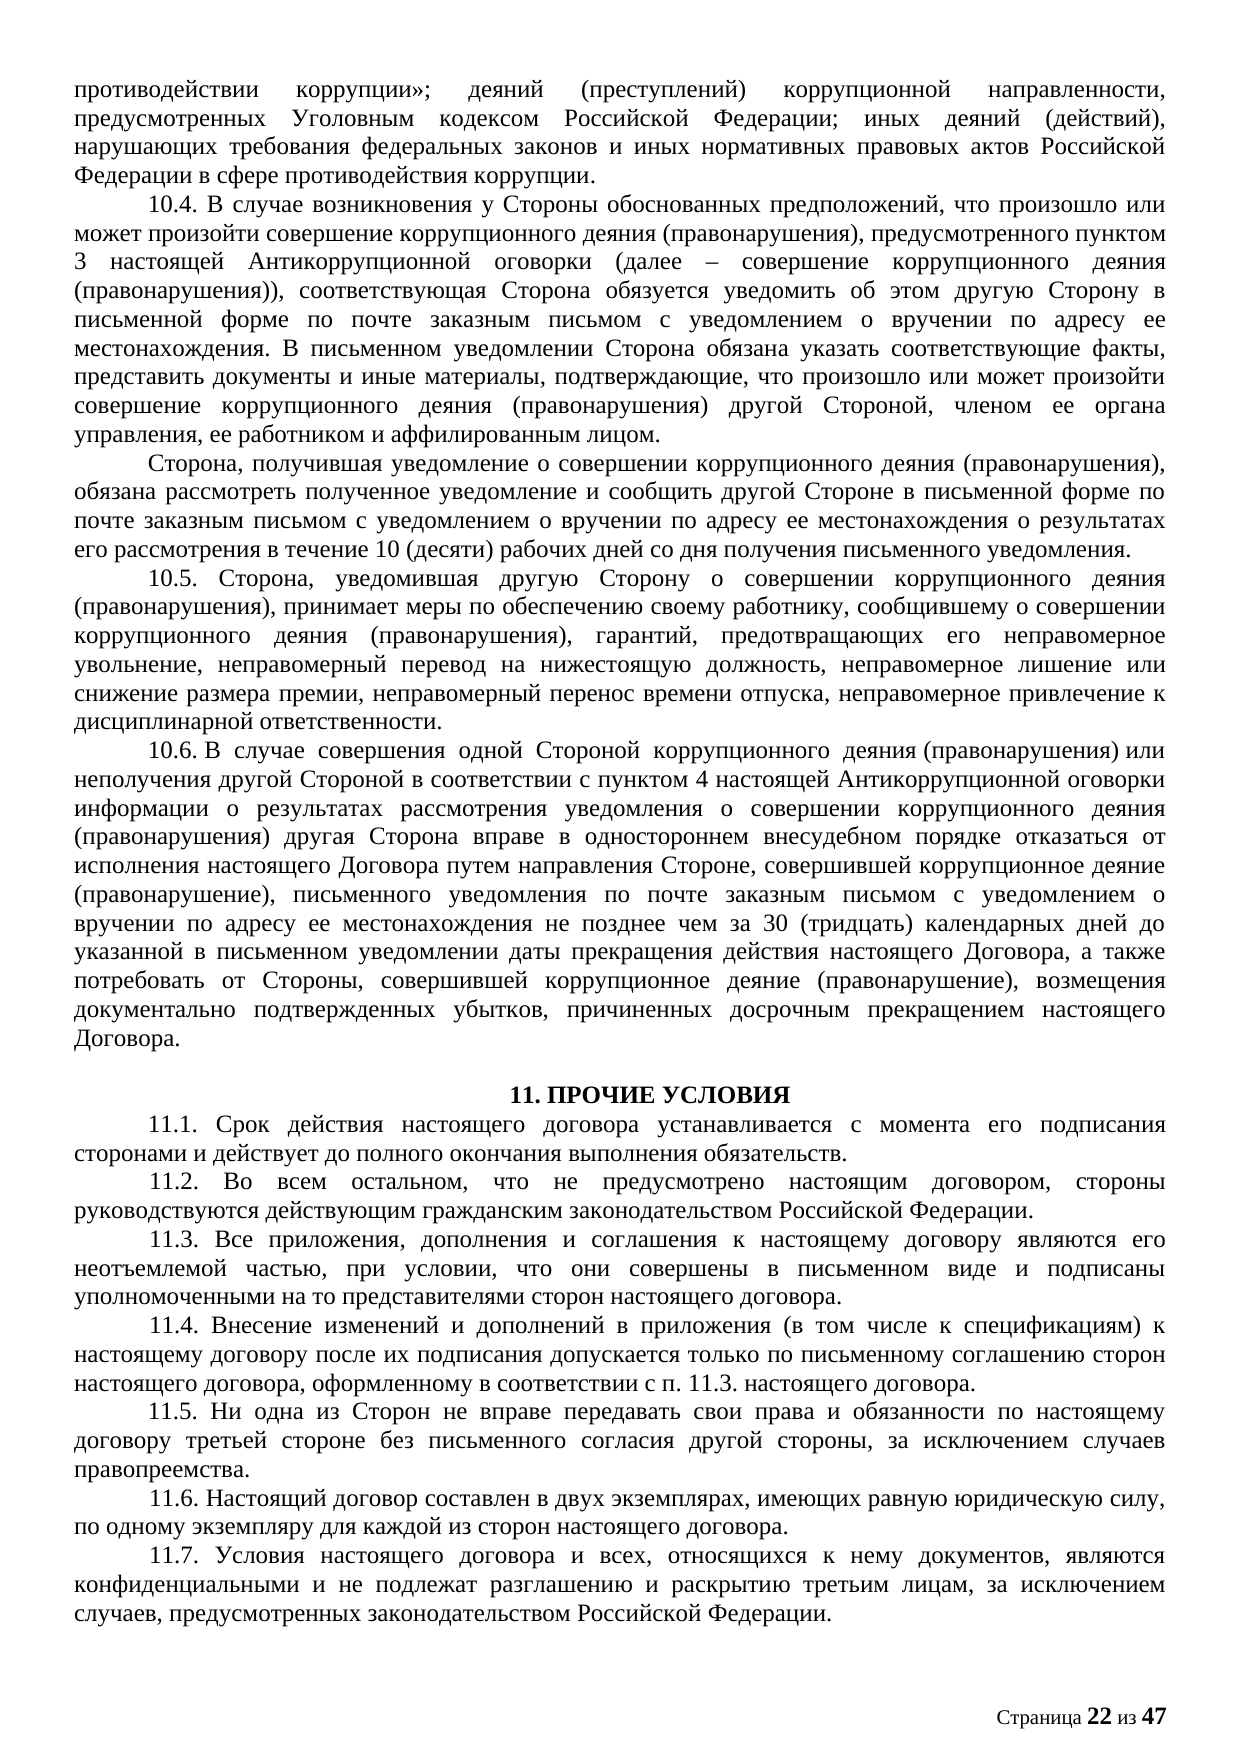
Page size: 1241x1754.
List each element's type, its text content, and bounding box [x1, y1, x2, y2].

text 11.2. Во всем остальном, что не предусмотрено настоящим договором, стороны руководствуются действующим гражданским законодательством Российской Федерации. [74, 1166, 1167, 1224]
text 11. ПРОЧИЕ УСЛОВИЯ [74, 1080, 1167, 1109]
text 11.3. Все приложения, дополнения и соглашения к настоящему договору являются его неотъемлемой частью, при условии, что они совершены в письменном виде и подписаны уполномоченными на то представителями сторон настоящего договора. [74, 1224, 1167, 1310]
text 11.6. Настоящий договор составлен в двух экземплярах, имеющих равную юридическую силу, по одному экземпляру для каждой из сторон настоящего договора. [74, 1483, 1167, 1540]
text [74, 74, 1167, 189]
text 10.4. В случае возникновения у Стороны обоснованных предположений, что произошло или может произойти совершение коррупционного деяния (правонарушения), предусмотренного пунктом 3 настоящей Антикоррупционной оговорки (далее – совершение коррупционного деяния (правонарушения)), соответствующая Сторона обязуется уведомить об этом другую Сторону в письменной форме по почте заказным письмом с уведомлением о вручении по адресу ее местонахождения. В письменном уведомлении Сторона обязана указать соответствующие факты, представить документы и иные материалы, подтверждающие, что произошло или может произойти совершение коррупционного деяния (правонарушения) другой Стороной, членом ее органа управления, ее работником и аффилированным лицом. [74, 189, 1167, 448]
text 11.7. Условия настоящего договора и всех, относящихся к нему документов, являются конфиденциальными и не подлежат разглашению и раскрытию третьим лицам, за исключением случаев, предусмотренных законодательством Российской Федерации. [74, 1540, 1167, 1626]
text Сторона, получившая уведомление о совершении коррупционного деяния (правонарушения), обязана рассмотреть полученное уведомление и сообщить другой Стороне в письменной форме по почте заказным письмом с уведомлением о вручении по адресу ее местонахождения о результатах его рассмотрения в течение 10 (десяти) рабочих дней со дня получения письменного уведомления. [74, 448, 1167, 563]
text 11.5. Ни одна из Сторон не вправе передавать свои права и обязанности по настоящему договору третьей стороне без письменного согласия другой стороны, за исключением случаев правопреемства. [74, 1396, 1167, 1483]
text 10.5. Сторона, уведомившая другую Сторону о совершении коррупционного деяния (правонарушения), принимает меры по обеспечению своему работнику, сообщившему о совершении коррупционного деяния (правонарушения), гарантий, предотвращающих его неправомерное увольнение, неправомерный перевод на нижестоящую должность, неправомерное лишение или снижение размера премии, неправомерный перенос времени отпуска, неправомерное привлечение к дисциплинарной ответственности. [74, 563, 1167, 735]
text 11.1. Срок действия настоящего договора устанавливается с момента его подписания сторонами и действует до полного окончания выполнения обязательств. [74, 1109, 1167, 1166]
text 11.4. Внесение изменений и дополнений в приложения (в том числе к спецификациям) к настоящему договору после их подписания допускается только по письменному соглашению сторон настоящего договора, оформленному в соответствии с п. 11.3. настоящего договора. [74, 1310, 1167, 1396]
text 10.6. В случае совершения одной Стороной коррупционного деяния (правонарушения) или неполучения другой Стороной в соответствии с пунктом 4 настоящей Антикоррупционной оговорки информации о результатах рассмотрения уведомления о совершении коррупционного деяния (правонарушения) другая Сторона вправе в одностороннем внесудебном порядке отказаться от исполнения настоящего Договора путем направления Стороне, совершившей коррупционное деяние (правонарушение), письменного уведомления по почте заказным письмом с уведомлением о вручении по адресу ее местонахождения не позднее чем за 30 (тридцать) календарных дней до указанной в письменном уведомлении даты прекращения действия настоящего Договора, а также потребовать от Стороны, совершившей коррупционное деяние (правонарушение), возмещения документально подтвержденных убытков, причиненных досрочным прекращением настоящего Договора. [74, 735, 1167, 1051]
